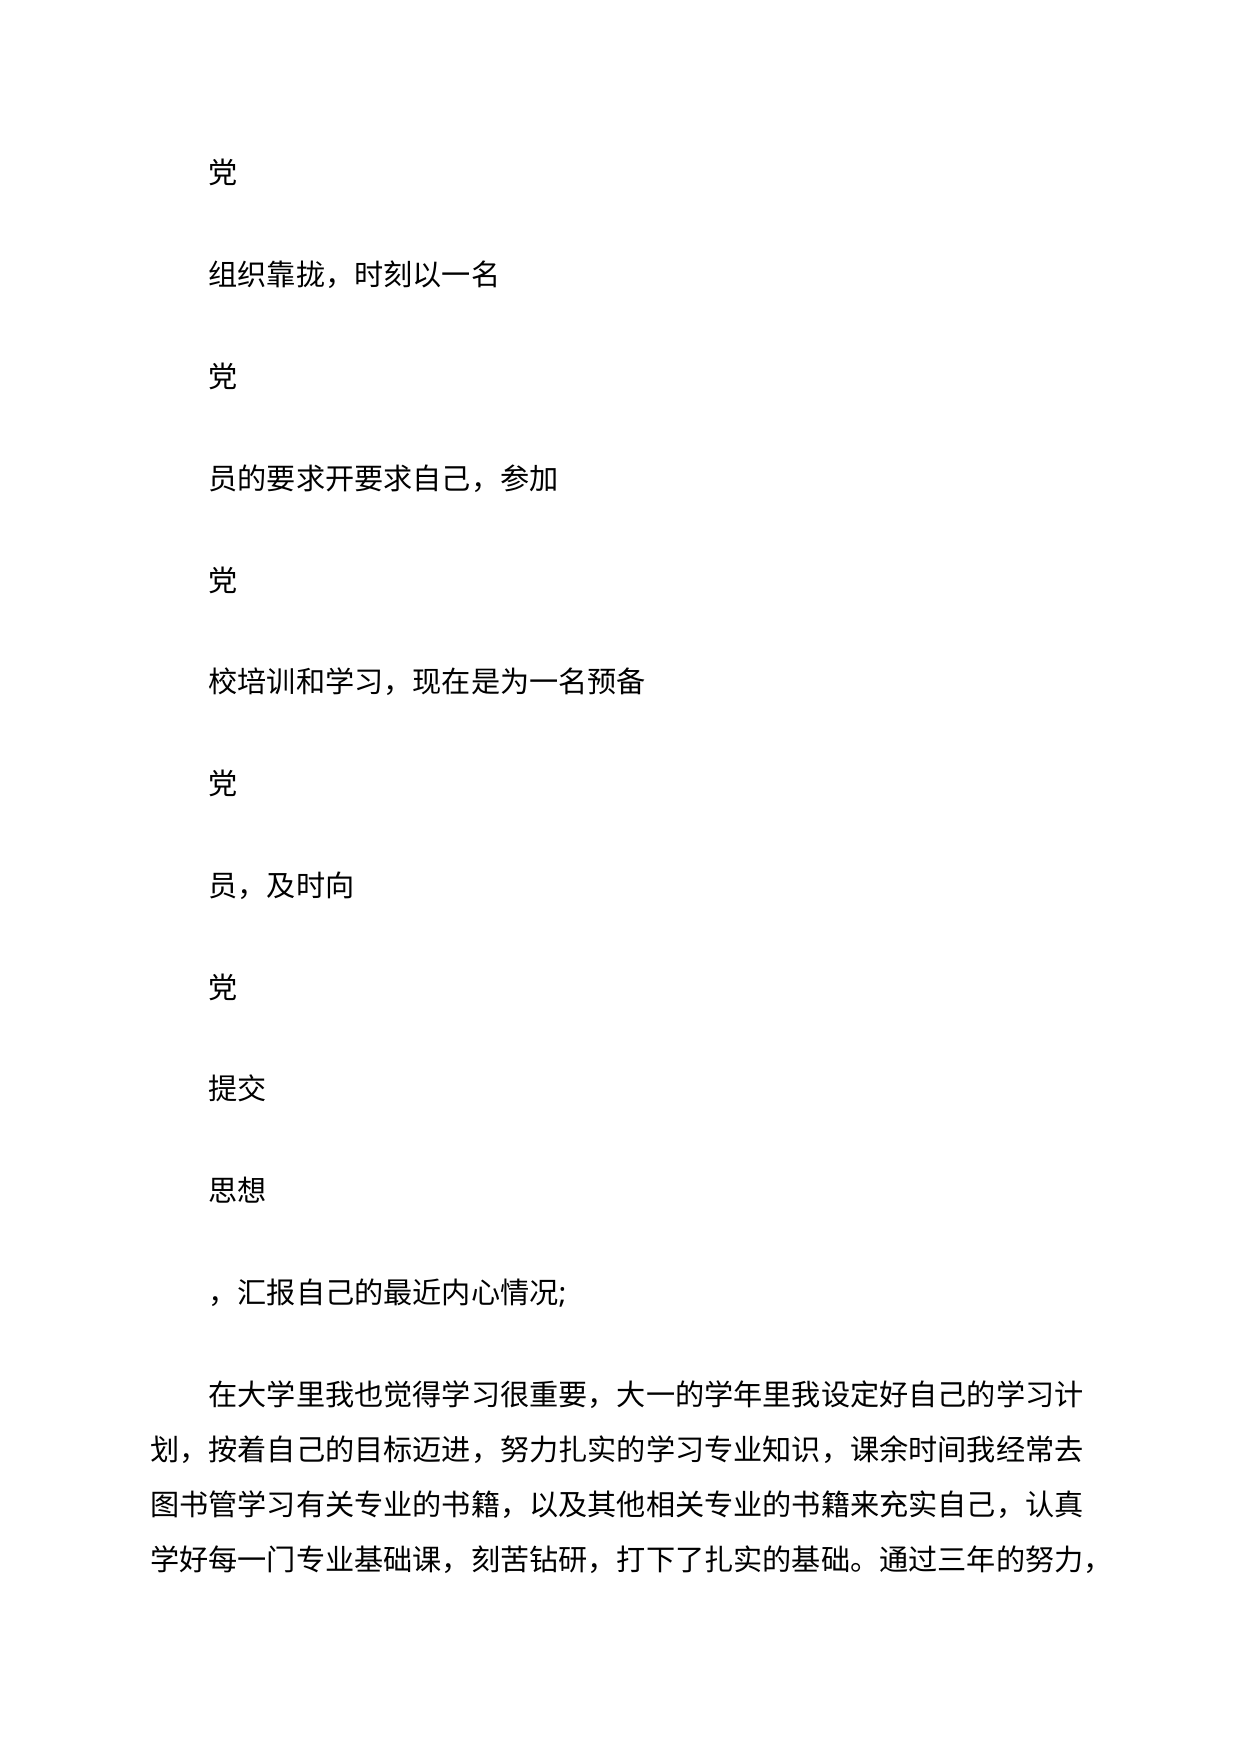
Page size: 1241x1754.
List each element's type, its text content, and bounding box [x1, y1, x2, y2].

text ，汇报自己的最近内心情况; [150, 1269, 1090, 1312]
text 党 [150, 150, 1090, 192]
text 组织靠拢，时刻以一名 [150, 252, 1090, 294]
text 提交 [150, 1066, 1090, 1108]
text 党 [150, 557, 1090, 599]
text 党 [150, 964, 1090, 1006]
text 员，及时向 [150, 862, 1090, 905]
text 思想 [150, 1168, 1090, 1210]
text 员的要求开要求自己，参加 [150, 455, 1090, 498]
text 党 [150, 761, 1090, 803]
text 校培训和学习，现在是为一名预备 [150, 659, 1090, 701]
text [150, 1371, 1090, 1578]
text 党 [150, 353, 1090, 396]
